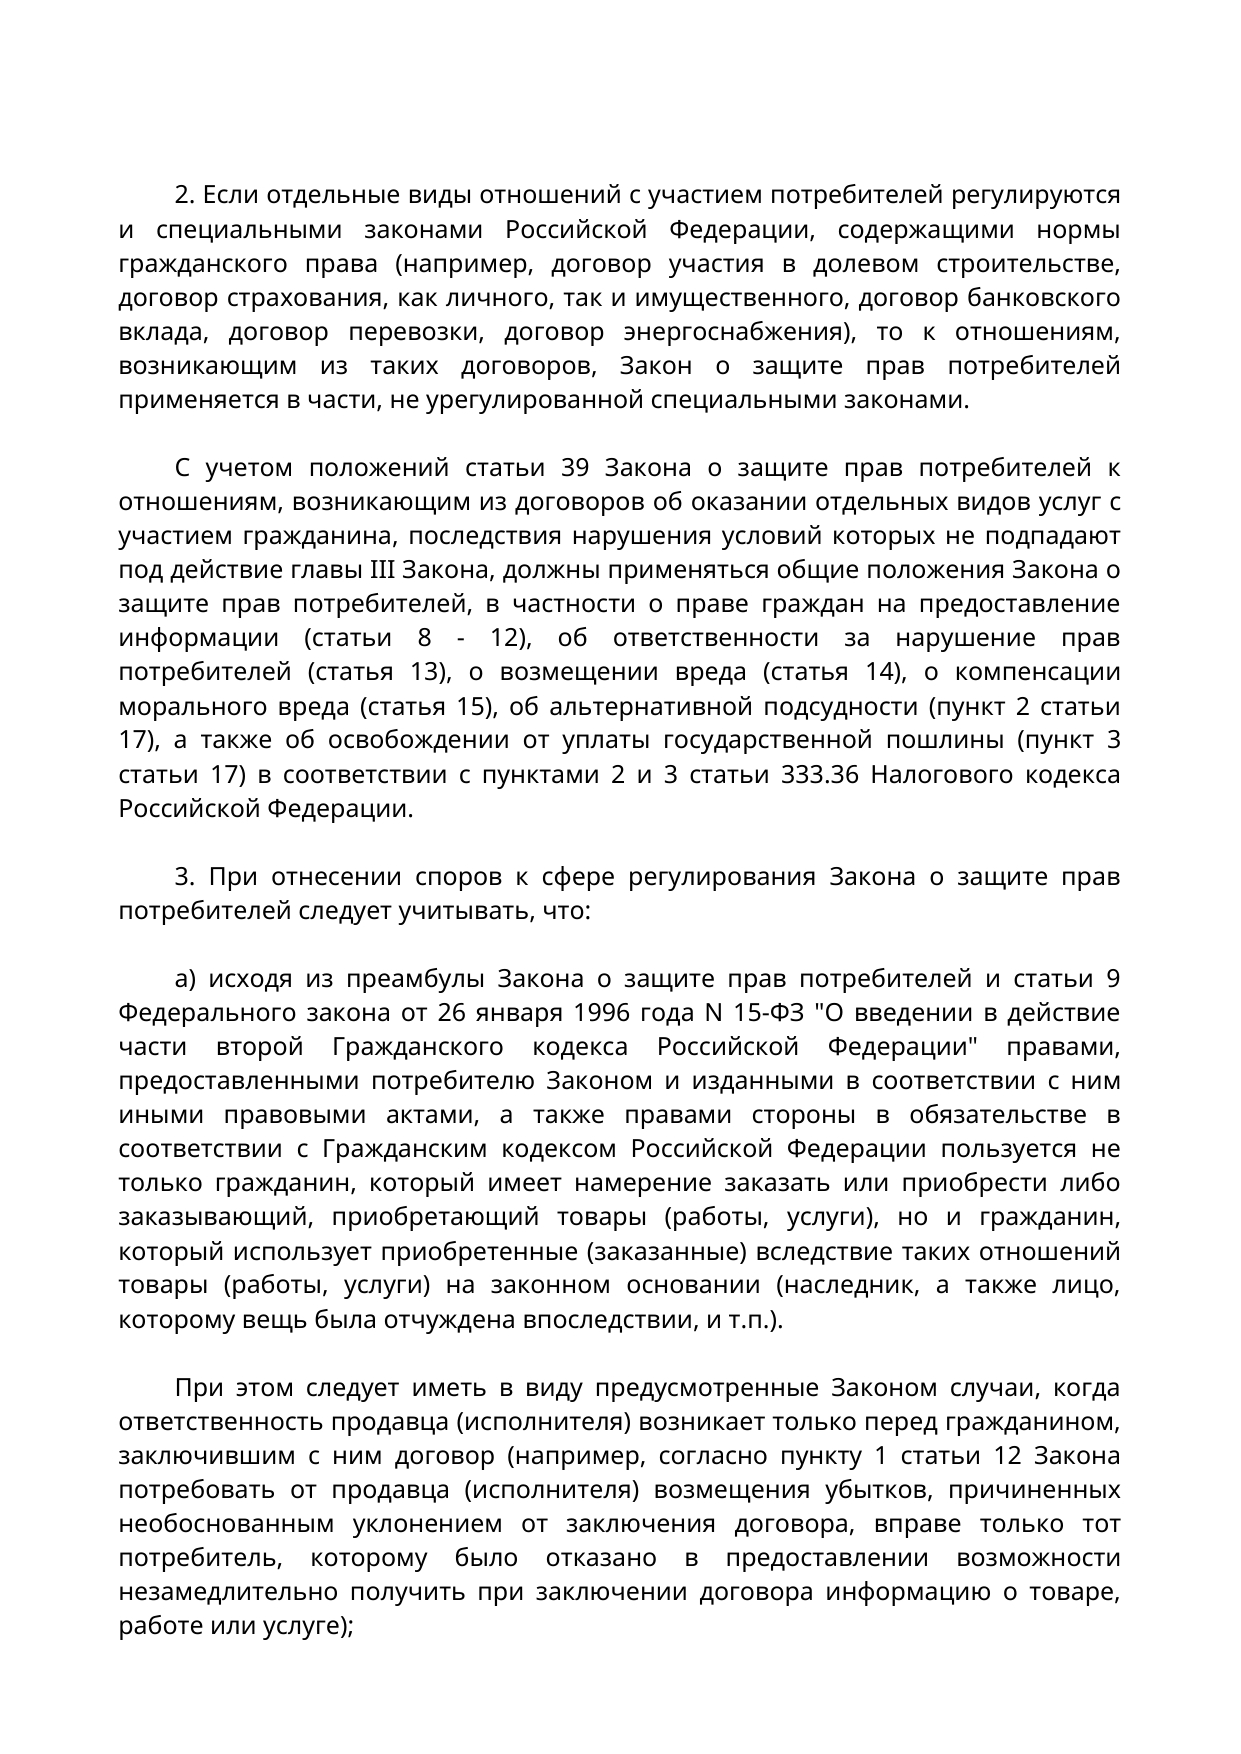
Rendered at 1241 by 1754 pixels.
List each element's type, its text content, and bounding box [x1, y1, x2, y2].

text При этом следует иметь в виду предусмотренные Законом случаи, когда ответственность продавца (исполнителя) возникает только перед гражданином, заключившим с ним договор (например, согласно пункту 1 статьи 12 Закона потребовать от продавца (исполнителя) возмещения убытков, причиненных необоснованным уклонением от заключения договора, вправе только тот потребитель, которому было отказано в предоставлении возможности незамедлительно получить при заключении договора информацию о товаре, работе или услуге); [118, 1369, 1122, 1642]
text а) исходя из преамбулы Закона о защите прав потребителей и статьи 9 Федерального закона от 26 января 1996 года N 15-ФЗ "О введении в действие части второй Гражданского кодекса Российской Федерации" правами, предоставленными потребителю Законом и изданными в соответствии с ним иными правовыми актами, а также правами стороны в обязательстве в соответствии с Гражданским кодексом Российской Федерации пользуется не только гражданин, который имеет намерение заказать или приобрести либо заказывающий, приобретающий товары (работы, услуги), но и гражданин, который использует приобретенные (заказанные) вследствие таких отношений товары (работы, услуги) на законном основании (наследник, а также лицо, которому вещь была отчуждена впоследствии, и т.п.). [118, 961, 1122, 1335]
text 2. Если отдельные виды отношений с участием потребителей регулируются и специальными законами Российской Федерации, содержащими нормы гражданского права (например, договор участия в долевом строительстве, договор страхования, как личного, так и имущественного, договор банковского вклада, договор перевозки, договор энергоснабжения), то к отношениям, возникающим из таких договоров, Закон о защите прав потребителей применяется в части, не урегулированной специальными законами. [118, 177, 1122, 416]
text С учетом положений статьи 39 Закона о защите прав потребителей к отношениям, возникающим из договоров об оказании отдельных видов услуг с участием гражданина, последствия нарушения условий которых не подпадают под действие главы III Закона, должны применяться общие положения Закона о защите прав потребителей, в частности о праве граждан на предоставление информации (статьи 8 - 12), об ответственности за нарушение прав потребителей (статья 13), о возмещении вреда (статья 14), о компенсации морального вреда (статья 15), об альтернативной подсудности (пункт 2 статьи 17), а также об освобождении от уплаты государственной пошлины (пункт 3 статьи 17) в соответствии с пунктами 2 и 3 статьи 333.36 Налогового кодекса Российской Федерации. [118, 450, 1122, 824]
text 3. При отнесении споров к сфере регулирования Закона о защите прав потребителей следует учитывать, что: [118, 858, 1122, 927]
